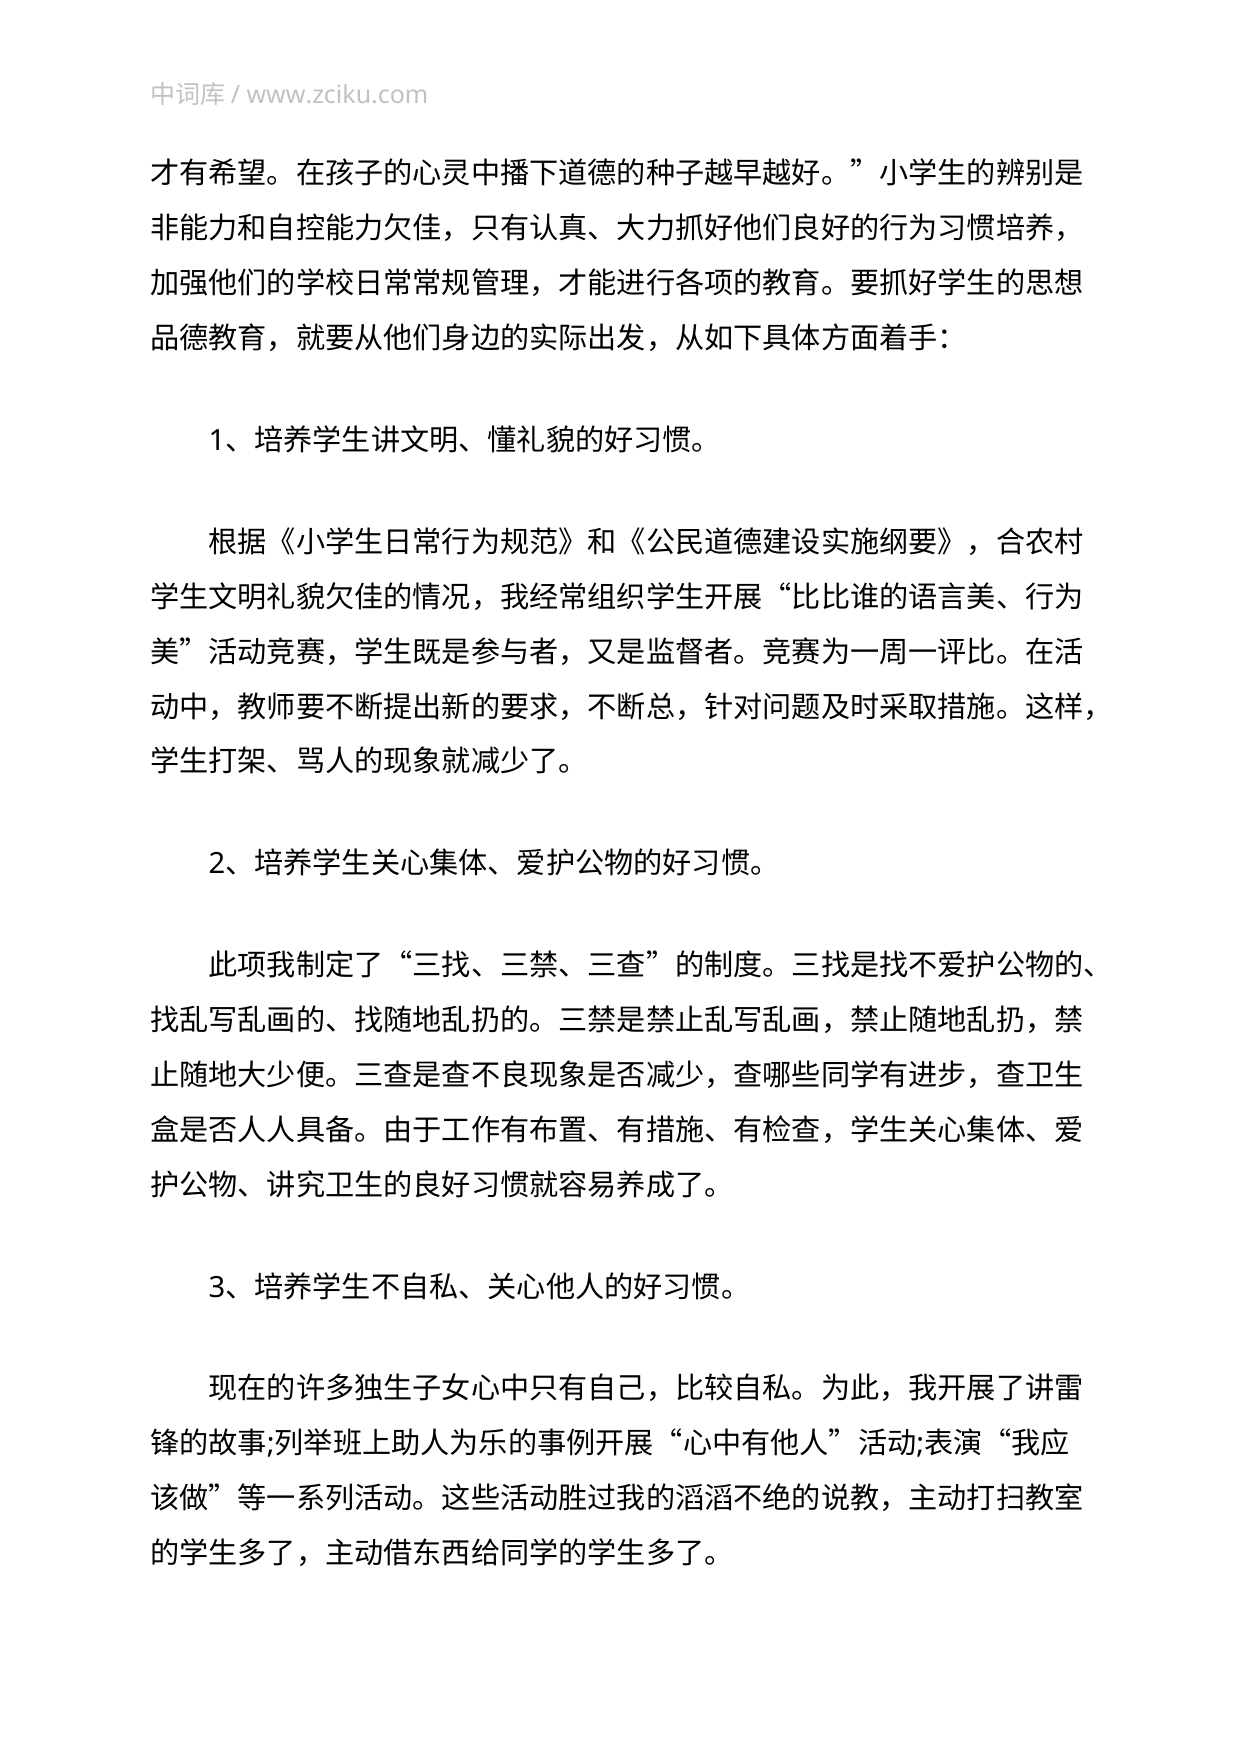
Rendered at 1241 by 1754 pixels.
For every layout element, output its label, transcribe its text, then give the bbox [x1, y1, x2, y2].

text 3、培养学生不自私、关心他人的好习惯。 [150, 1263, 1090, 1306]
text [150, 150, 1090, 357]
text 现在的许多独生子女心中只有自己，比较自私。为此，我开展了讲雷锋的故事;列举班上助人为乐的事例开展“心中有他人”活动;表演“我应该做”等一系列活动。这些活动胜过我的滔滔不绝的说教，主动打扫教室的学生多了，主动借东西给同学的学生多了。 [150, 1365, 1090, 1572]
text 2、培养学生关心集体、爱护公物的好习惯。 [150, 840, 1090, 882]
text 此项我制定了“三找、三禁、三查”的制度。三找是找不爱护公物的、找乱写乱画的、找随地乱扔的。三禁是禁止乱写乱画，禁止随地乱扔，禁止随地大少便。三查是查不良现象是否减少，查哪些同学有进步，查卫生盒是否人人具备。由于工作有布置、有措施、有检查，学生关心集体、爱护公物、讲究卫生的良好习惯就容易养成了。 [150, 942, 1090, 1204]
text 1、培养学生讲文明、懂礼貌的好习惯。 [150, 416, 1090, 459]
text 根据《小学生日常行为规范》和《公民道德建设实施纲要》，合农村学生文明礼貌欠佳的情况，我经常组织学生开展“比比谁的语言美、行为美”活动竞赛，学生既是参与者，又是监督者。竞赛为一周一评比。在活动中，教师要不断提出新的要求，不断总，针对问题及时采取措施。这样，学生打架、骂人的现象就减少了。 [150, 518, 1090, 780]
